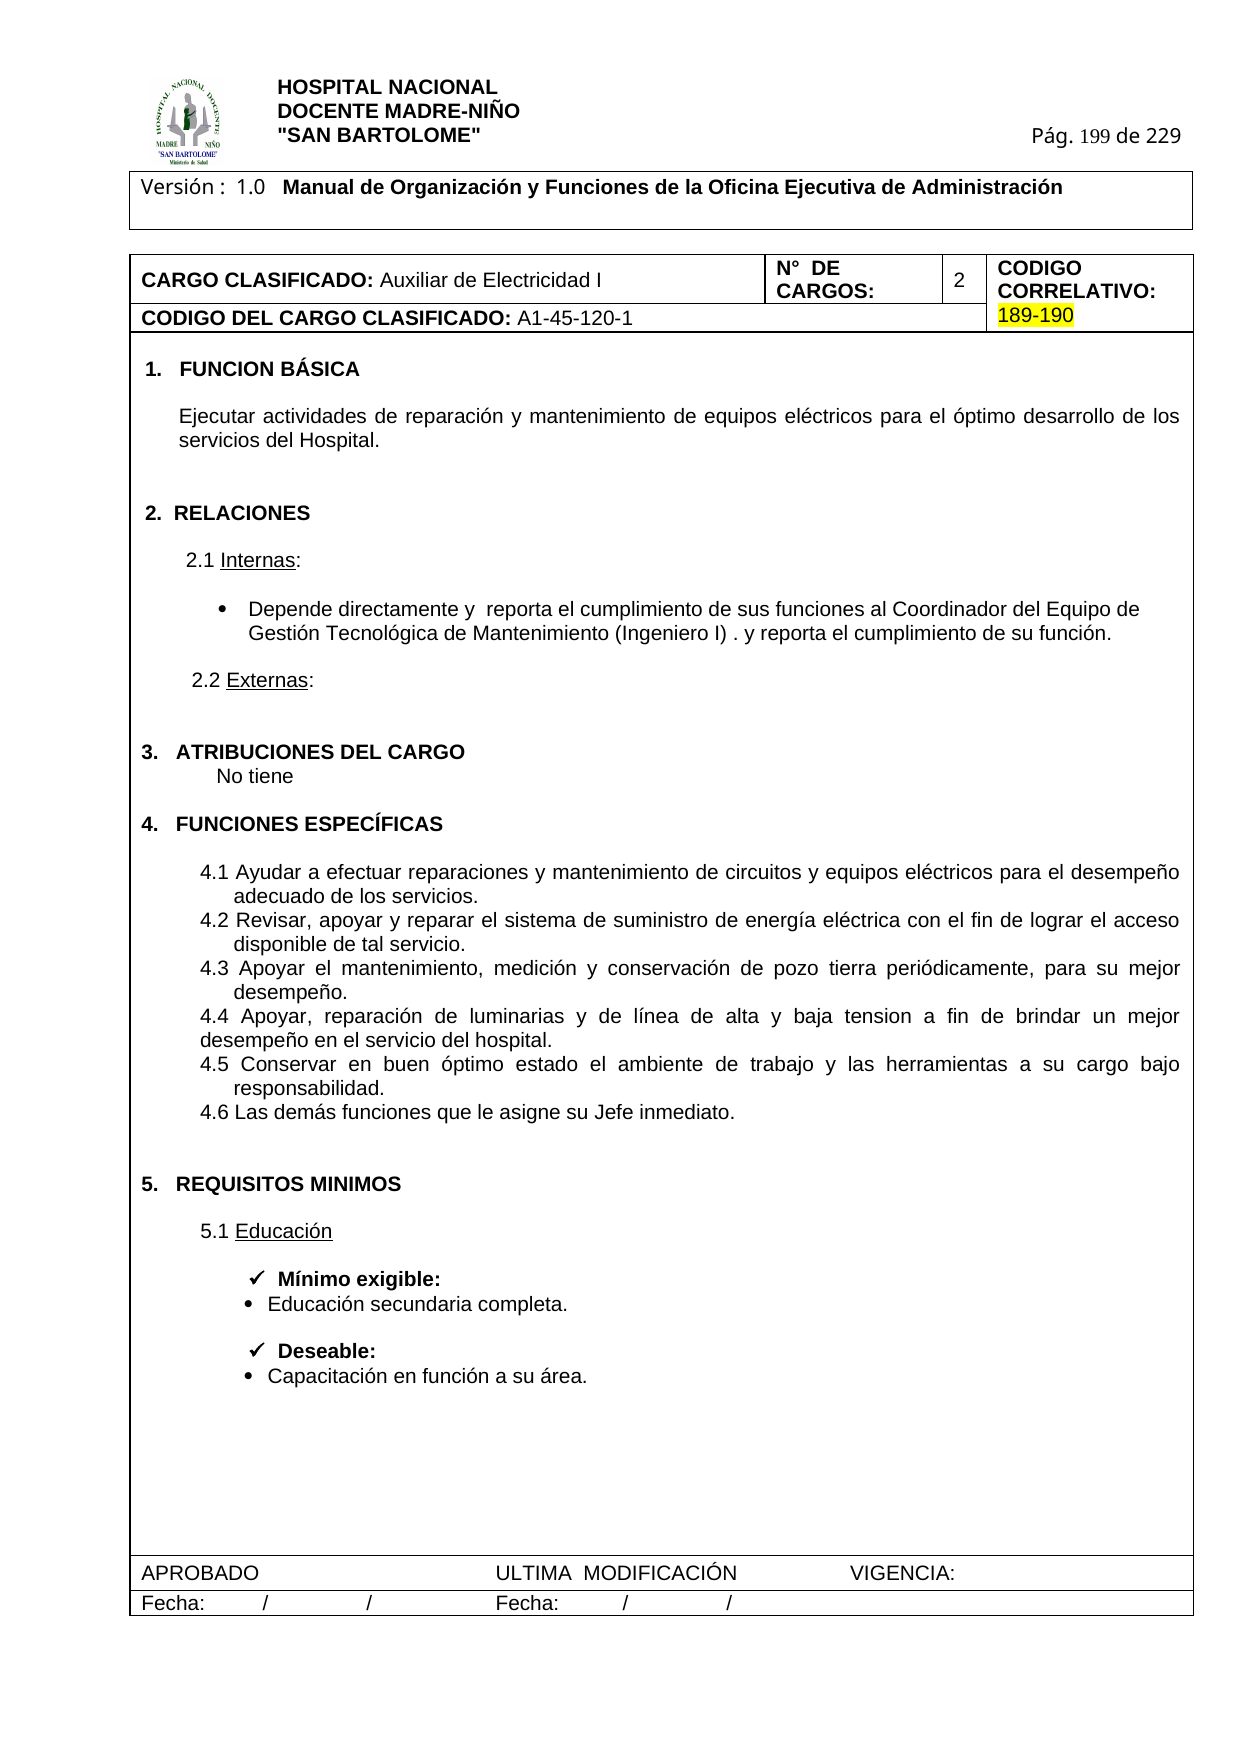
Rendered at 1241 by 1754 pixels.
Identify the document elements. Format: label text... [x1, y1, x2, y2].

table_cell APROBADO [131, 1556, 484, 1590]
table_cell [839, 1591, 1193, 1615]
table_cell VIGENCIA: [839, 1556, 1193, 1590]
table_cell Fecha: / / [484, 1591, 839, 1615]
table_cell 2 [943, 255, 986, 303]
table_cell CARGO CLASIFICADO: Auxiliar de Electricidad I [131, 255, 764, 303]
table_cell CODIGO DEL CARGO CLASIFICADO: A1-45-120-1 [131, 304, 986, 331]
table_cell N° DE CARGOS: [766, 255, 942, 303]
table_cell Fecha: / / [131, 1591, 484, 1615]
picture [150, 75, 226, 166]
table_cell ULTIMA MODIFICACIÓN [484, 1556, 839, 1590]
table_cell 1. FUNCION BÁSICA Ejecutar actividades de reparación y mantenimiento de equipos eléctricos para el óptimo desarrollo de los servicios del Hospital. 2. RELACIONES 2.1 Internas: Depende directamente y reporta el cumplimiento de sus funciones al Coordinador del Equipo de Gestión Tecnológica de Mantenimiento (Ingeniero I) . y reporta el cumplimiento de su función. 2.2 Externas: 3. ATRIBUCIONES DEL CARGO No tiene 4. FUNCIONES ESPECÍFICAS 4.1 Ayudar a efectuar reparaciones y mantenimiento de circuitos y equipos eléctricos para el desempeño adecuado de los servicios. 4.2 Revisar, apoyar y reparar el sistema de suministro de energía eléctrica con el fin de lograr el acceso disponible de tal servicio. 4.3 Apoyar el mantenimiento, medición y conservación de pozo tierra periódicamente, para su mejor desempeño. 4.4 Apoyar, reparación de luminarias y de línea de alta y baja tension a fin de brindar un mejor desempeño en el servicio del hospital. 4.5 Conservar en buen óptimo estado el ambiente de trabajo y las herramientas a su cargo bajo responsabilidad. 4.6 Las demás funciones que le asigne su Jefe inmediato. 5. REQUISITOS MINIMOS 5.1 Educación Mínimo exigible: Educación secundaria completa. Deseable: Capacitación en función a su área. [131, 333, 1193, 1555]
table_cell CODIGO CORRELATIVO: 189-190 [987, 255, 1193, 331]
